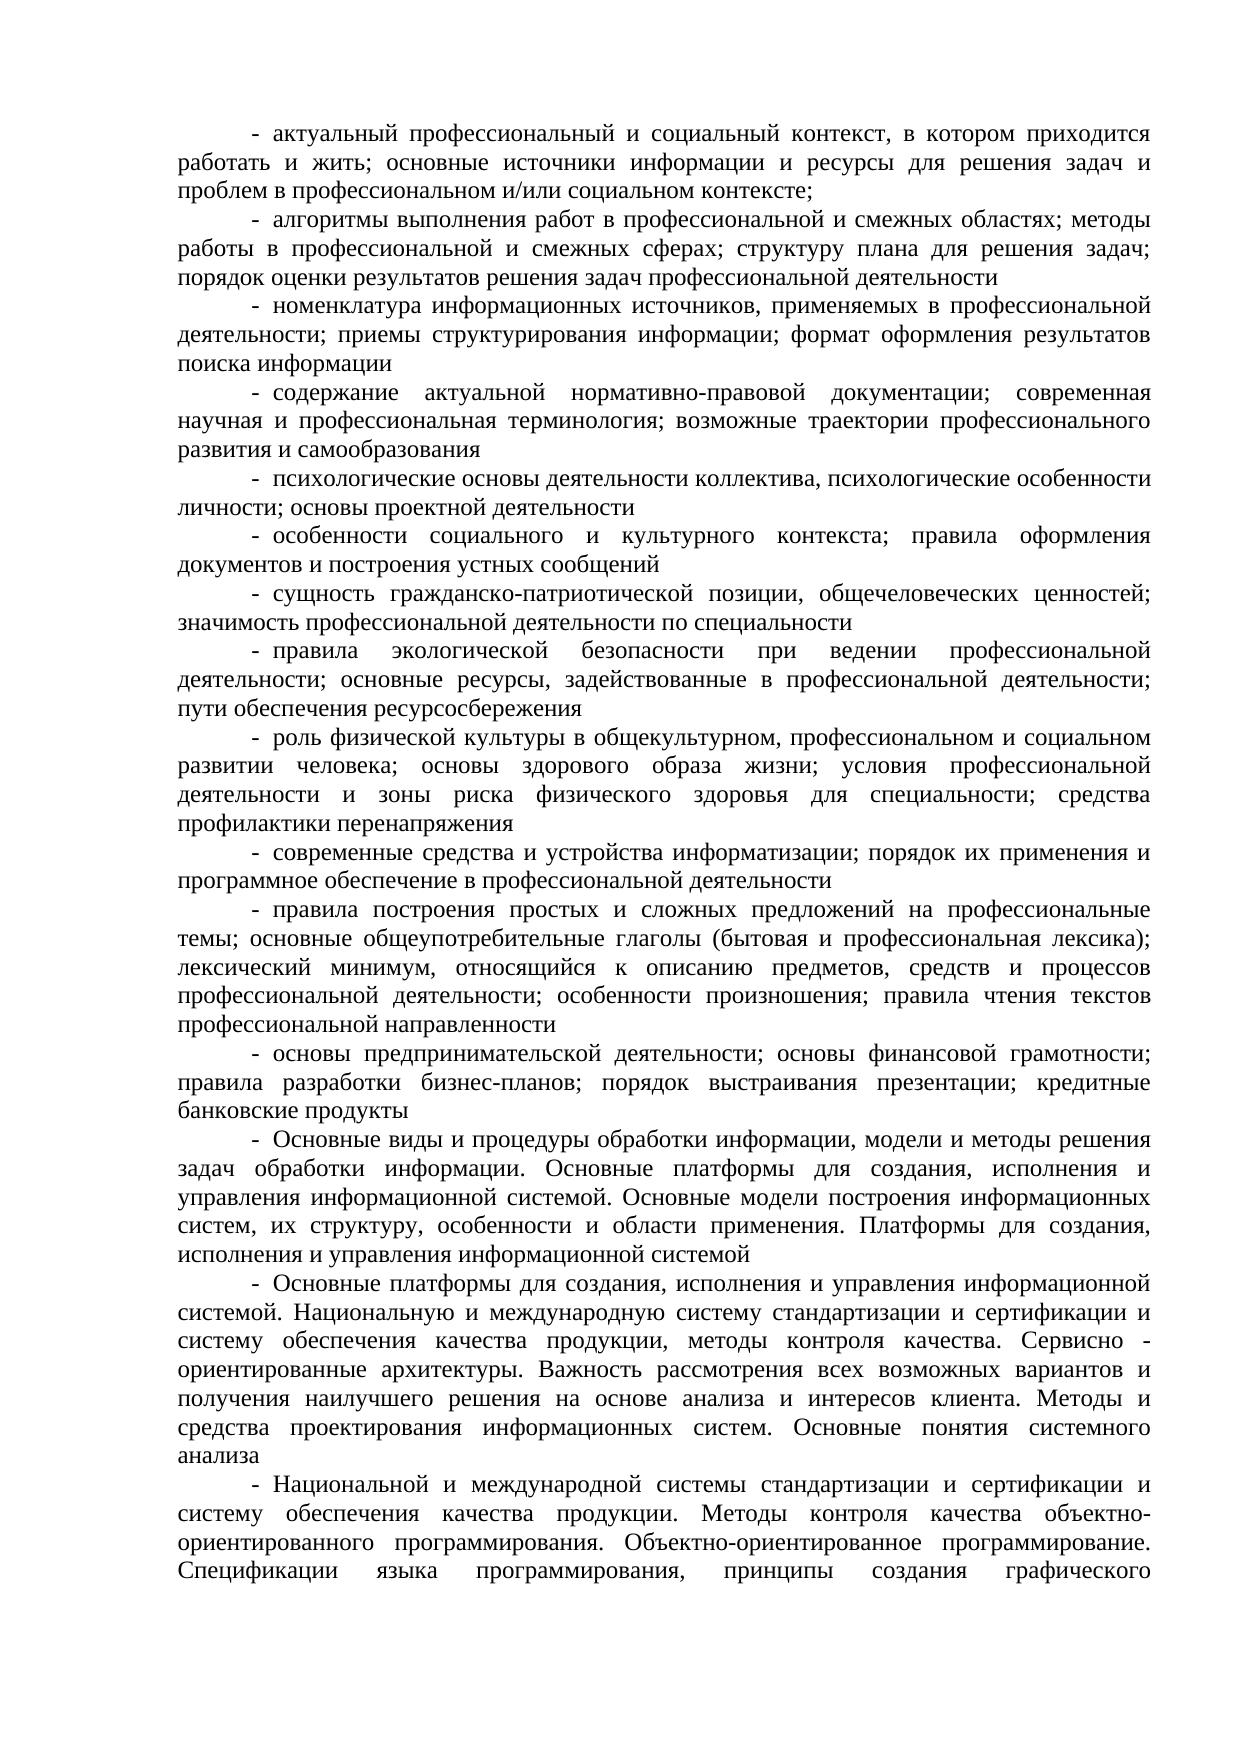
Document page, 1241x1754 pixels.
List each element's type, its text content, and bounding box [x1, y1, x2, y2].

text - номенклатура информационных источников, применяемых в профессиональной деятельности; приемы структурирования информации; формат оформления результатов поиска информации [177, 291, 1152, 377]
text - Основные платформы для создания, исполнения и управления информационной системой. Национальную и международную систему стандартизации и сертификации и систему обеспечения качества продукции, методы контроля качества. Сервисно - ориентированные архитектуры. Важность рассмотрения всех возможных вариантов и получения наилучшего решения на основе анализа и интересов клиента. Методы и средства проектирования информационных систем. Основные понятия системного анализа [177, 1268, 1152, 1469]
text - содержание актуальной нормативно-правовой документации; современная научная и профессиональная терминология; возможные траектории профессионального развития и самообразования [177, 377, 1152, 463]
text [177, 1469, 1152, 1584]
text - психологические основы деятельности коллектива, психологические особенности личности; основы проектной деятельности [177, 463, 1152, 521]
text - правила экологической безопасности при ведении профессиональной деятельности; основные ресурсы, задействованные в профессиональной деятельности; пути обеспечения ресурсосбережения [177, 636, 1152, 722]
text - основы предпринимательской деятельности; основы финансовой грамотности; правила разработки бизнес-планов; порядок выстраивания презентации; кредитные банковские продукты [177, 1038, 1152, 1124]
text - роль физической культуры в общекультурном, профессиональном и социальном развитии человека; основы здорового образа жизни; условия профессиональной деятельности и зоны риска физического здоровья для специальности; средства профилактики перенапряжения [177, 722, 1152, 837]
text - Основные виды и процедуры обработки информации, модели и методы решения задач обработки информации. Основные платформы для создания, исполнения и управления информационной системой. Основные модели построения информационных систем, их структуру, особенности и области применения. Платформы для создания, исполнения и управления информационной системой [177, 1124, 1152, 1268]
text - алгоритмы выполнения работ в профессиональной и смежных областях; методы работы в профессиональной и смежных сферах; структуру плана для решения задач; порядок оценки результатов решения задач профессиональной деятельности [177, 204, 1152, 291]
text - актуальный профессиональный и социальный контекст, в котором приходится работать и жить; основные источники информации и ресурсы для решения задач и проблем в профессиональном и/или социальном контексте; [177, 118, 1152, 204]
text - сущность гражданско-патриотической позиции, общечеловеческих ценностей; значимость профессиональной деятельности по специальности [177, 578, 1152, 636]
text - особенности социального и культурного контекста; правила оформления документов и построения устных сообщений [177, 521, 1152, 578]
text - правила построения простых и сложных предложений на профессиональные темы; основные общеупотребительные глаголы (бытовая и профессиональная лексика); лексический минимум, относящийся к описанию предметов, средств и процессов профессиональной деятельности; особенности произношения; правила чтения текстов профессиональной направленности [177, 894, 1152, 1038]
text - современные средства и устройства информатизации; порядок их применения и программное обеспечение в профессиональной деятельности [177, 837, 1152, 894]
